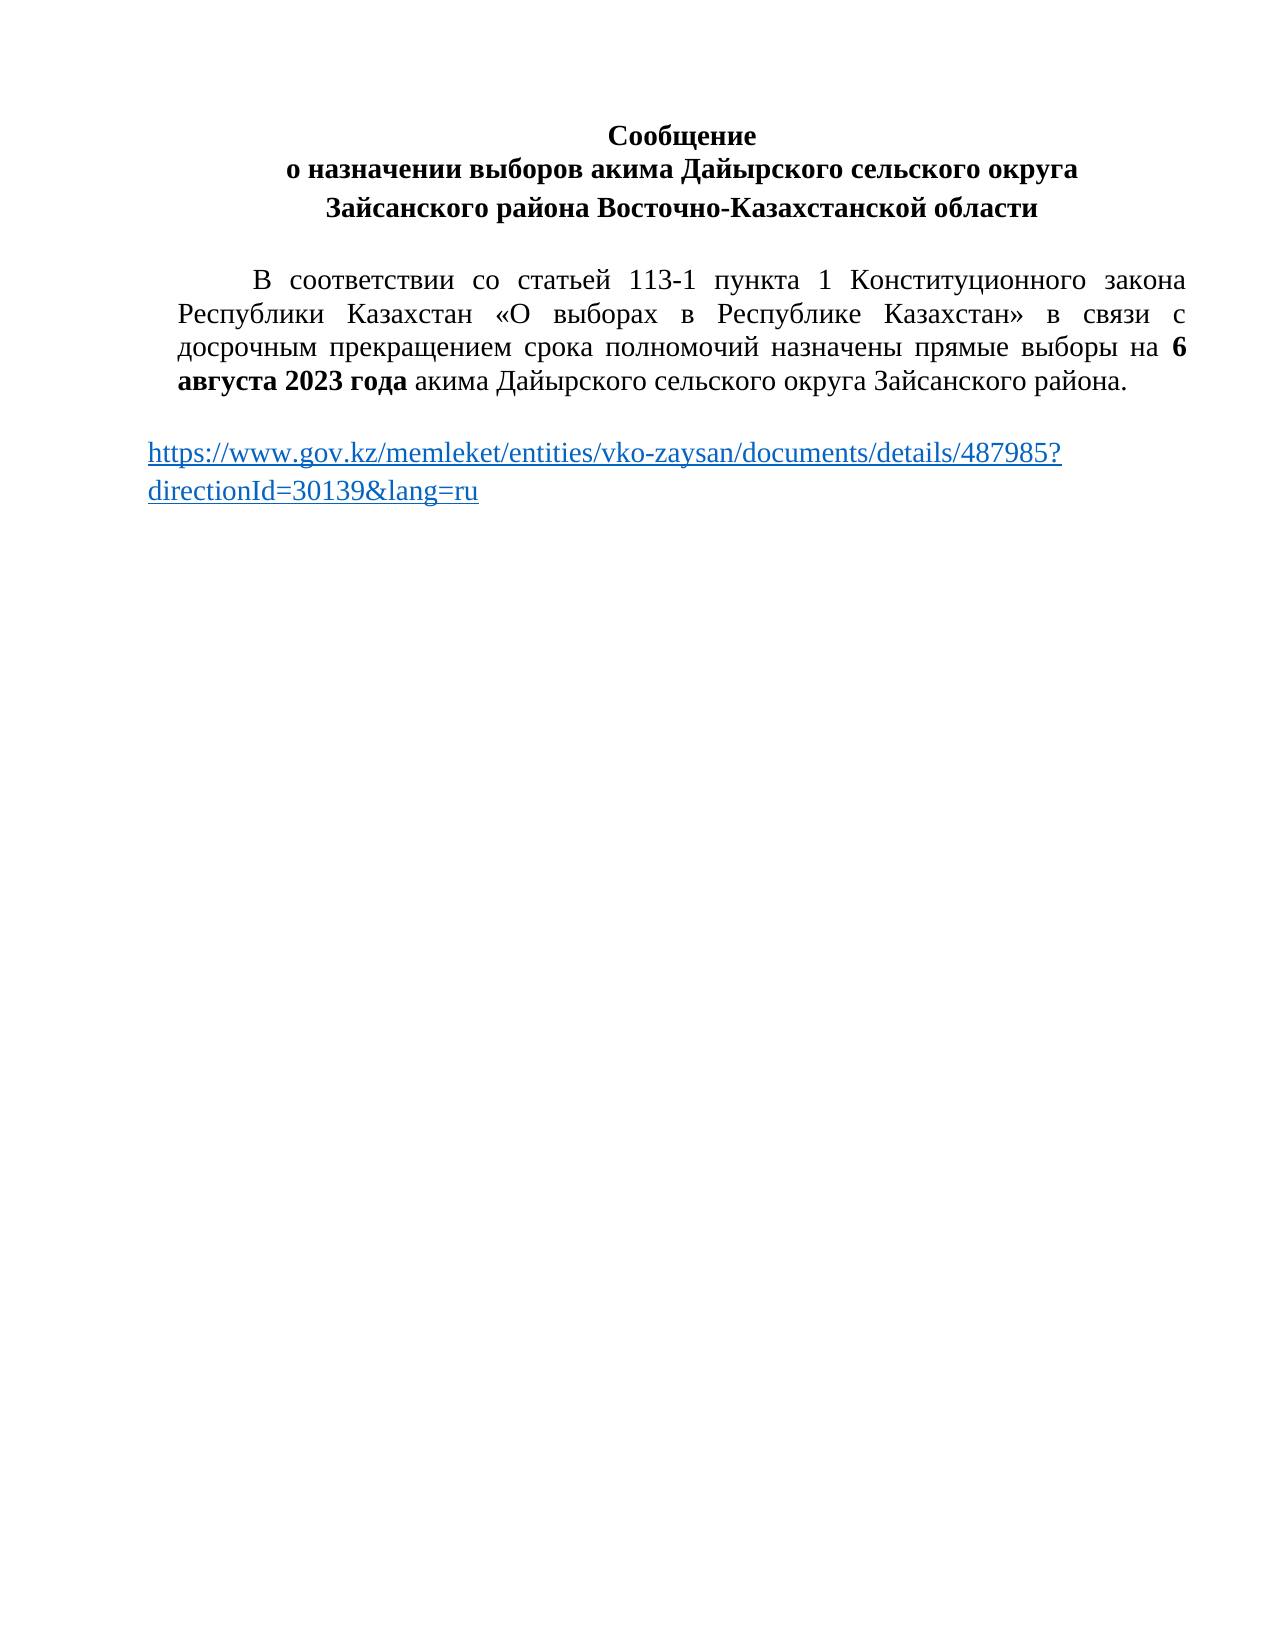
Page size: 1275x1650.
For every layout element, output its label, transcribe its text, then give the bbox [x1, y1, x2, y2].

text о назначении выборов акима Дайырского сельского округа [177, 152, 1186, 185]
text https://www.gov.kz/memleket/entities/vko-zaysan/documents/details/487985?directionId=30139&lang=ru [148, 435, 1256, 507]
text Зайсанского района Восточно-Казахстанской области [177, 190, 1186, 224]
text В соответствии со статьей 113-1 пункта 1 Конституционного закона Республики Казахстан «О выборах в Республике Казахстан» в связи с досрочным прекращением срока полномочий назначены прямые выборы на 6 августа 2023 года акима Дайырского сельского округа Зайсанского района. [177, 262, 1186, 396]
text Сообщение [177, 118, 1186, 152]
